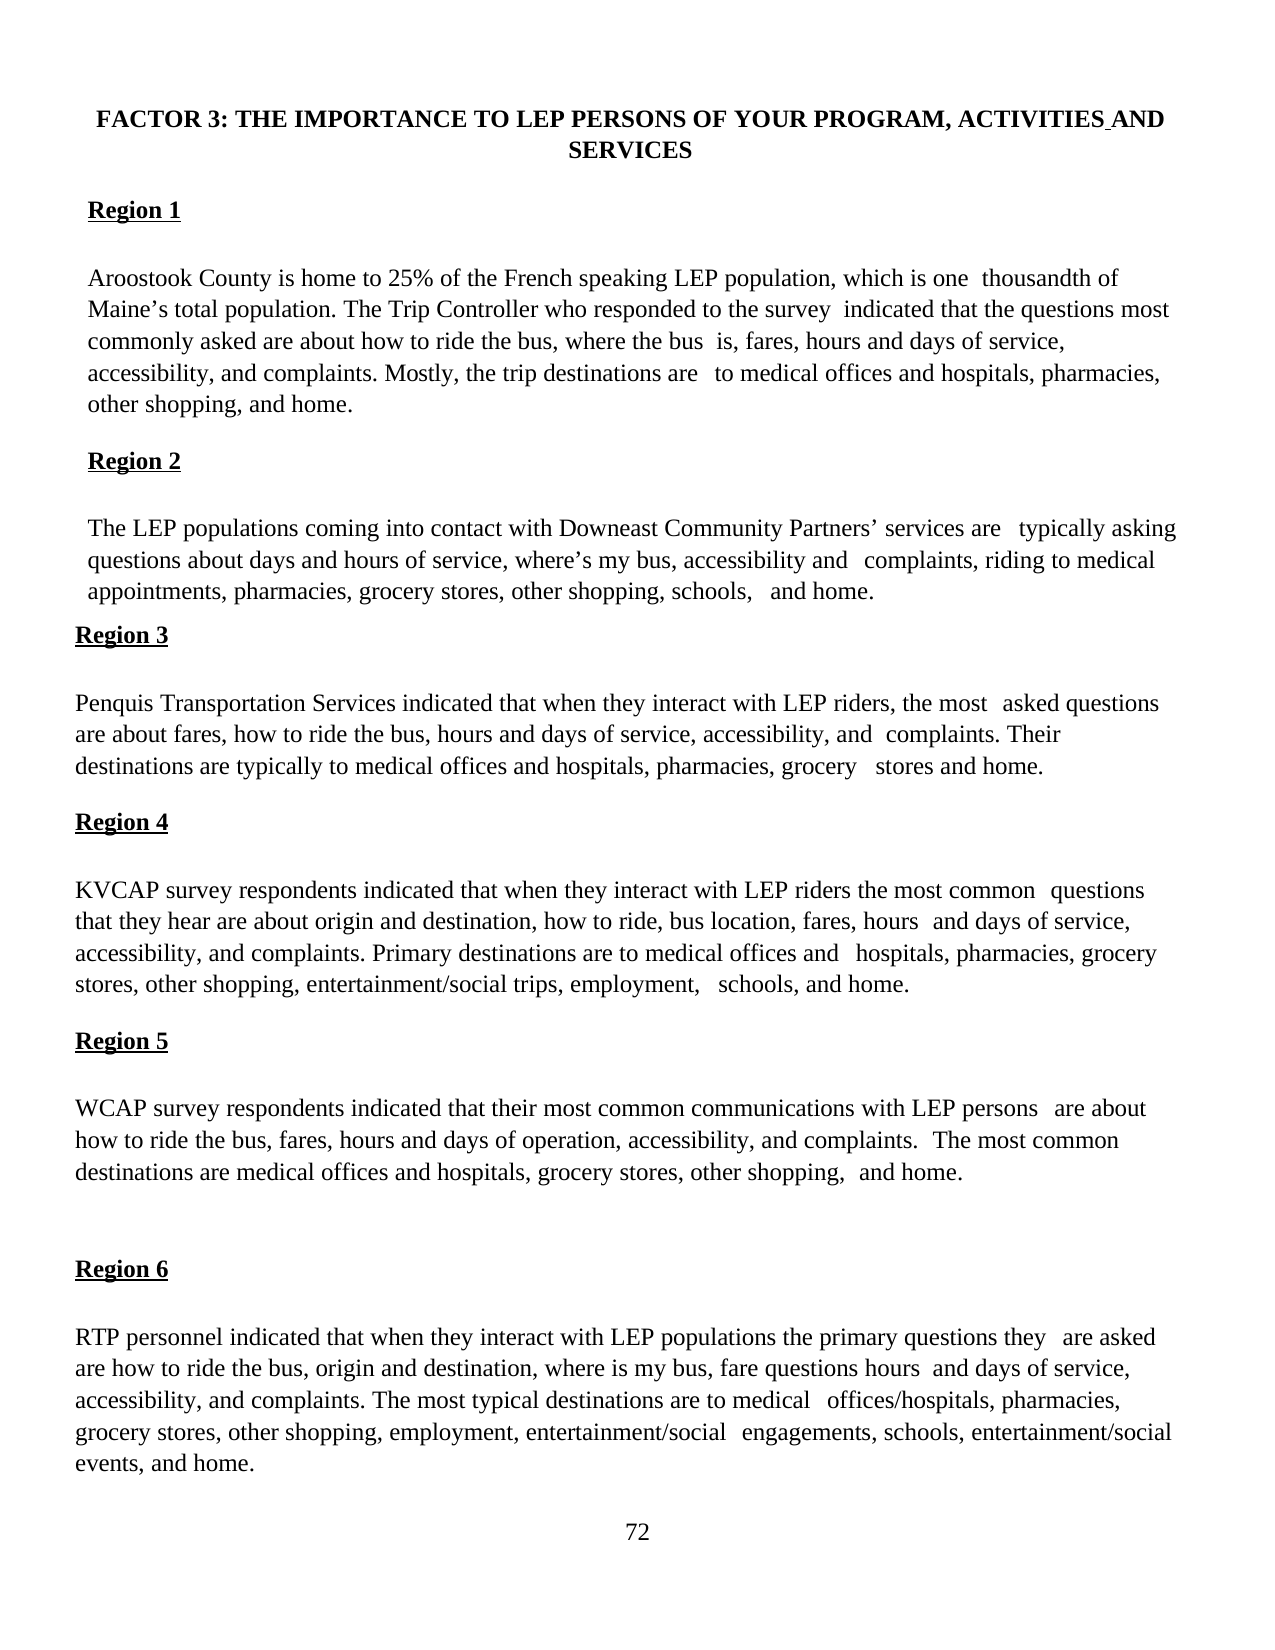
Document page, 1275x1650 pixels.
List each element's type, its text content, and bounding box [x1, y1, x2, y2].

subtitle Region 3 [75, 620, 1200, 649]
text Penquis Transportation Services indicated that when they interact with LEP riders, the most asked questions are about fares, how to ride the bus, hours and days of service, accessibility, and complaints. Their destinations are typically to medical offices and hospitals, pharmacies, grocery stores and home. [75, 688, 1178, 780]
subtitle Region 2 [87, 446, 1200, 474]
subtitle Region 1 [87, 196, 1200, 224]
text Aroostook County is home to 25% of the French speaking LEP population, which is one thousandth of Maine’s total population. The Trip Controller who responded to the survey indicated that the questions most commonly asked are about how to ride the bus, where the bus is, fares, hours and days of service, accessibility, and complaints. Mostly, the trip destinations are to medical offices and hospitals, pharmacies, other shopping, and home. [87, 263, 1186, 418]
subtitle Region 5 [75, 1026, 1200, 1055]
subtitle Factor 3: The Importance to LEP Persons of Your Program, Activities and Services [75, 104, 1186, 164]
text WCAP survey respondents indicated that their most common communications with LEP persons are about how to ride the bus, fares, hours and days of operation, accessibility, and complaints. The most common destinations are medical offices and hospitals, grocery stores, other shopping, and home. [75, 1093, 1184, 1185]
subtitle Region 4 [75, 807, 1200, 836]
text RTP personnel indicated that when they interact with LEP populations the primary questions they are asked are how to ride the bus, origin and destination, where is my bus, fare questions hours and days of service, accessibility, and complaints. The most typical destinations are to medical offices/hospitals, pharmacies, grocery stores, other shopping, employment, entertainment/social engagements, schools, entertainment/social events, and home. [75, 1322, 1188, 1477]
text KVCAP survey respondents indicated that when they interact with LEP riders the most common questions that they hear are about origin and destination, how to ride, bus location, fares, hours and days of service, accessibility, and complaints. Primary destinations are to medical offices and hospitals, pharmacies, grocery stores, other shopping, entertainment/social trips, employment, schools, and home. [75, 875, 1184, 998]
text The LEP populations coming into contact with Downeast Community Partners’ services are typically asking questions about days and hours of service, where’s my bus, accessibility and complaints, riding to medical appointments, pharmacies, grocery stores, other shopping, schools, and home. [87, 513, 1186, 605]
subtitle Region 6 [75, 1254, 1200, 1283]
